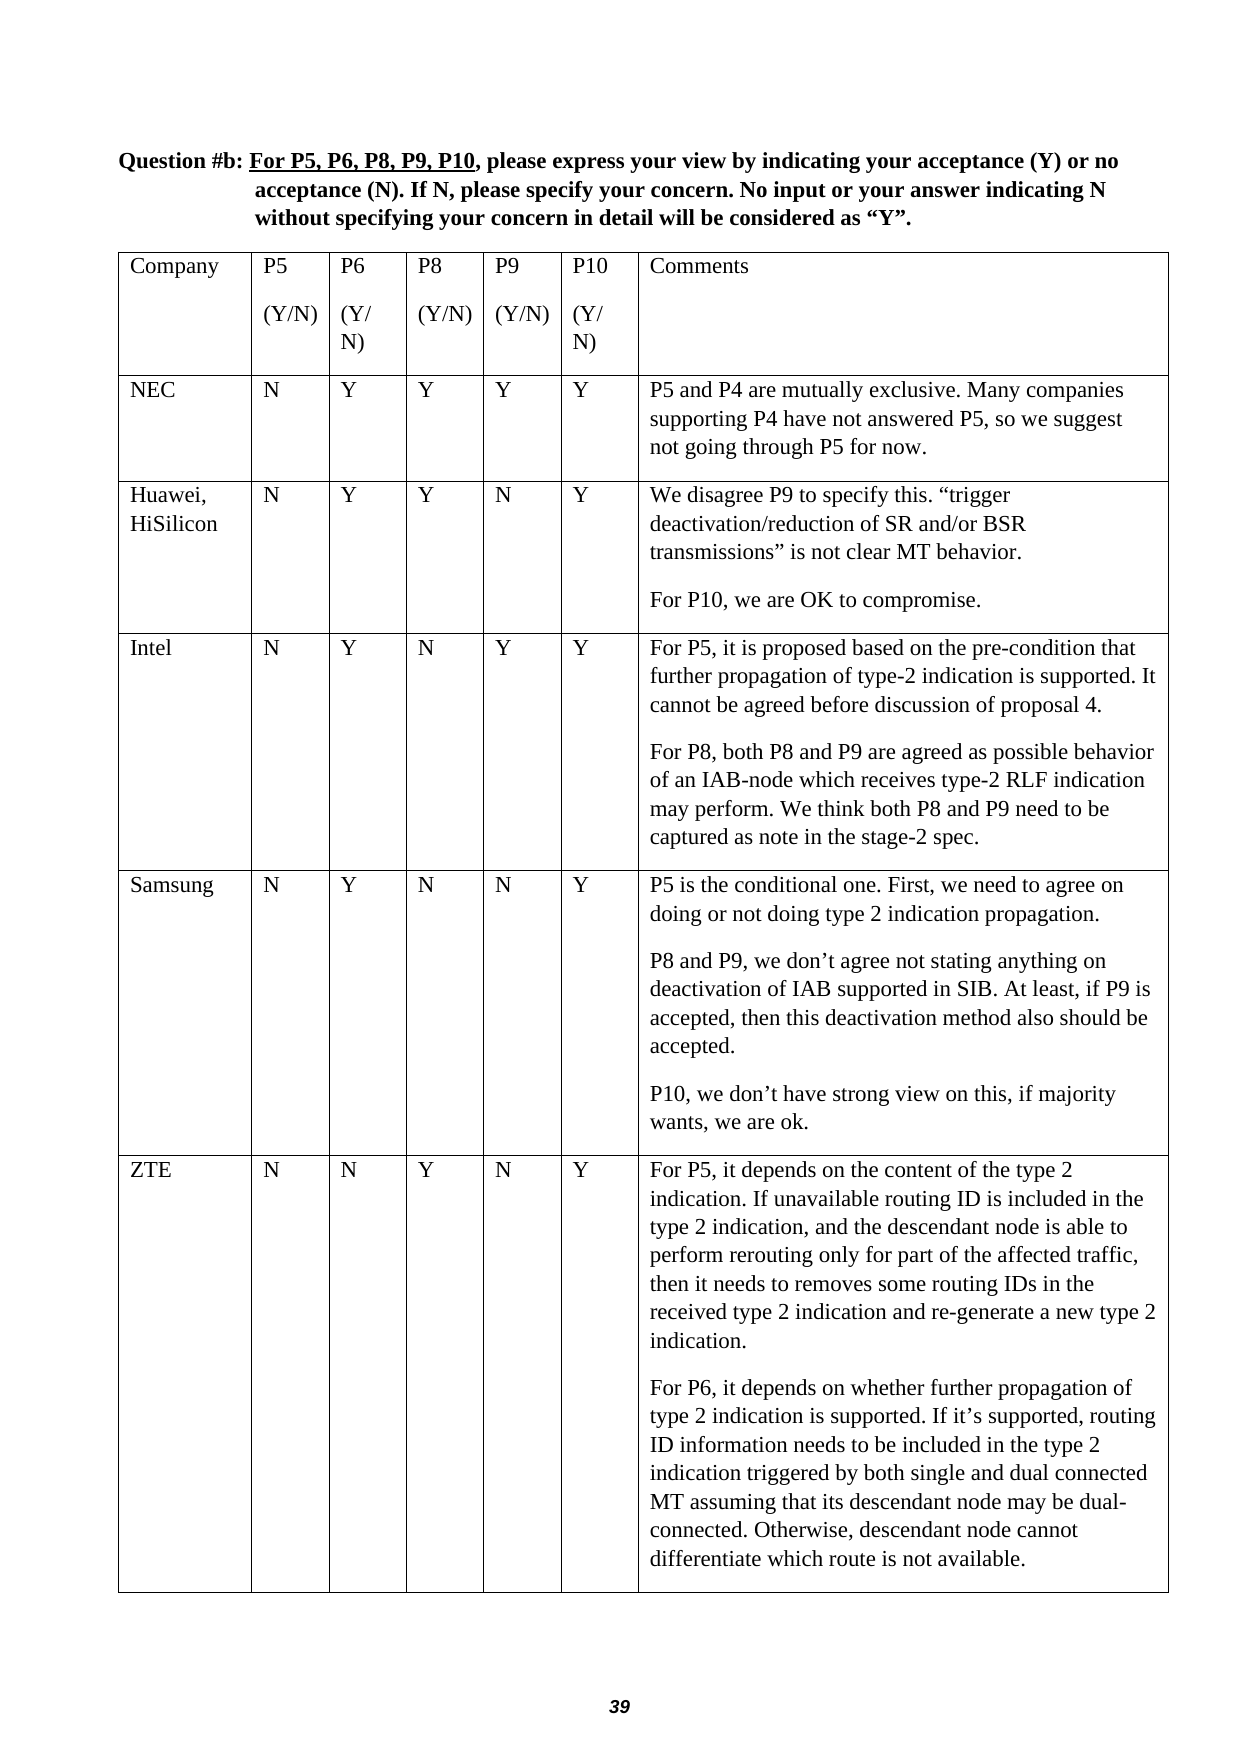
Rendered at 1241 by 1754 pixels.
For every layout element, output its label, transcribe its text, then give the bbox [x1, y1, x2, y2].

table_cell N [484, 482, 561, 633]
table_cell Y [562, 871, 638, 1155]
table_cell Samsung [119, 871, 251, 1155]
table_cell Y [484, 376, 561, 481]
table_cell ZTE [119, 1156, 251, 1592]
table_cell Y [407, 1156, 483, 1592]
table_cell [639, 1156, 1168, 1592]
table_cell Y [330, 482, 406, 633]
table_cell N [330, 1156, 406, 1592]
table_cell P5 and P4 are mutually exclusive. Many companies supporting P4 have not answered P5, so we suggest not going through P5 for now. [639, 376, 1168, 481]
table_header Company [119, 253, 251, 375]
table_cell We disagree P9 to specify this. “trigger deactivation/reduction of SR and/or BSR transmissions” is not clear MT behavior. For P10, we are OK to compromise. [639, 482, 1168, 633]
table_cell Y [562, 1156, 638, 1592]
table_cell Y [407, 482, 483, 633]
table_cell N [252, 1156, 329, 1592]
table_cell Y [562, 482, 638, 633]
table_header Comments [639, 253, 1168, 375]
table_header P8 (Y/N) [407, 253, 483, 375]
table_cell Y [330, 871, 406, 1155]
table_header P5 (Y/N) [252, 253, 329, 375]
table_cell For P5, it is proposed based on the pre-condition that further propagation of type-2 indication is supported. It cannot be agreed before discussion of proposal 4. For P8, both P8 and P9 are agreed as possible behavior of an IAB-node which receives type-2 RLF indication may perform. We think both P8 and P9 need to be captured as note in the stage-2 spec. [639, 634, 1168, 870]
table_cell N [252, 376, 329, 481]
table_cell Y [330, 634, 406, 870]
subtitle Question #b: For P5, P6, P8, P9, P10, please express your view by indicating your acceptance (Y) or no acceptance (N). If N, please specify your concern. No input or your answer indicating N without specifying your concern in detail will be considered as “Y”. [118, 147, 1122, 231]
table_cell N [252, 482, 329, 633]
table_cell Y [407, 376, 483, 481]
table_cell NEC [119, 376, 251, 481]
table_cell Y [562, 634, 638, 870]
table_header P10 (Y/N) [562, 253, 638, 375]
table_cell P5 is the conditional one. First, we need to agree on doing or not doing type 2 indication propagation. P8 and P9, we don’t agree not stating anything on deactivation of IAB supported in SIB. At least, if P9 is accepted, then this deactivation method also should be accepted. P10, we don’t have strong view on this, if majority wants, we are ok. [639, 871, 1168, 1155]
table_header P6 (Y/N) [330, 253, 406, 375]
table_cell N [484, 1156, 561, 1592]
table_header P9 (Y/N) [484, 253, 561, 375]
table_cell Y [484, 634, 561, 870]
table_cell N [407, 871, 483, 1155]
table_cell Huawei, HiSilicon [119, 482, 251, 633]
table_cell Intel [119, 634, 251, 870]
table_cell Y [562, 376, 638, 481]
table_cell N [252, 634, 329, 870]
table_cell N [484, 871, 561, 1155]
table_cell N [407, 634, 483, 870]
table_cell N [252, 871, 329, 1155]
table_cell Y [330, 376, 406, 481]
